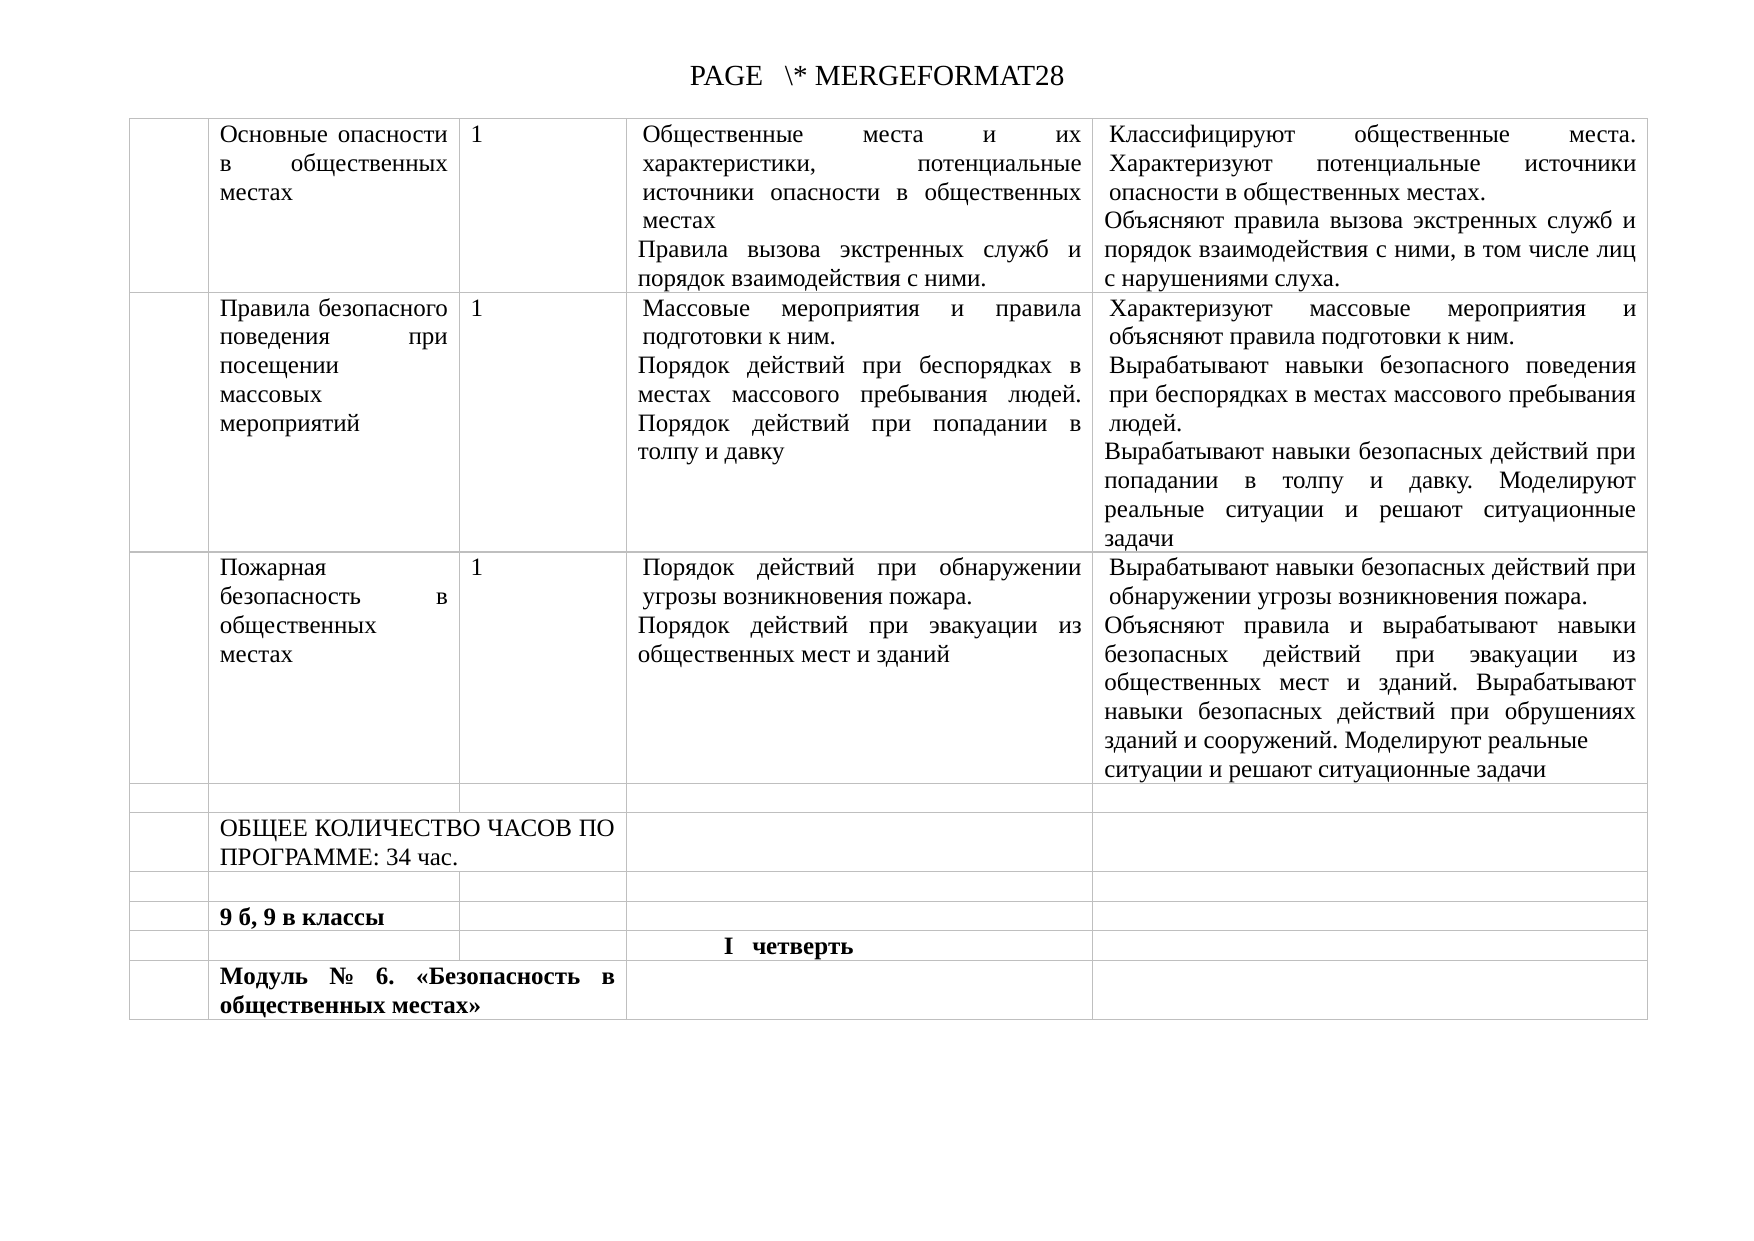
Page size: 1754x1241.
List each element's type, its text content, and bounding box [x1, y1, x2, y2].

table_cell 1 [460, 119, 626, 292]
table_cell [130, 902, 208, 930]
table_cell [460, 902, 626, 930]
table_cell Основные опасности в общественных местах [209, 119, 459, 292]
table_cell [130, 119, 208, 292]
table_cell [130, 293, 208, 551]
table_cell Порядок действий при обнаружении угрозы возникновения пожара. Порядок действий при эвакуации из общественных мест и зданий [627, 553, 1092, 782]
table_cell Общественные места и их характеристики, потенциальные источники опасности в общественных местах Правила вызова экстренных служб и порядок взаимодействия с ними. [627, 119, 1092, 292]
table_cell ОБЩЕЕ КОЛИЧЕСТВО ЧАСОВ ПО ПРОГРАММЕ: 34 час. [209, 813, 626, 871]
table_cell [627, 872, 1092, 901]
table_cell [130, 553, 208, 782]
table_cell [209, 931, 459, 960]
table_cell [460, 872, 626, 901]
table_cell [627, 961, 1092, 1019]
table_cell [1093, 931, 1647, 960]
table_cell [130, 931, 208, 960]
table_cell 1 [460, 293, 626, 551]
table_cell [209, 872, 459, 901]
table_cell [1093, 872, 1647, 901]
table_cell [460, 784, 626, 812]
table_cell [130, 872, 208, 901]
table_cell Массовые мероприятия и правила подготовки к ним. Порядок действий при беспорядках в местах массового пребывания людей. Порядок действий при попадании в толпу и давку [627, 293, 1092, 551]
table_cell [627, 902, 1092, 930]
table_cell [130, 813, 208, 871]
table_cell Правила безопасного поведения при посещении массовых мероприятий [209, 293, 459, 551]
table_cell I четверть [627, 931, 1092, 960]
table_cell [460, 931, 626, 960]
table_cell 1 [460, 553, 626, 782]
table_cell Вырабатывают навыки безопасных действий при обнаружении угрозы возникновения пожара. Объясняют правила и вырабатывают навыки безопасных действий при эвакуации из общественных мест и зданий. Вырабатывают навыки безопасных действий при обрушениях зданий и сооружений. Моделируют реальные ситуации и решают ситуационные задачи [1093, 553, 1647, 782]
table_cell [130, 784, 208, 812]
table_cell Модуль № 6. «Безопасность в общественных местах» [209, 961, 626, 1019]
table_cell [1093, 813, 1647, 871]
table_cell Характеризуют массовые мероприятия и объясняют правила подготовки к ним. Вырабатывают навыки безопасного поведения при беспорядках в местах массового пребывания людей. Вырабатывают навыки безопасных действий при попадании в толпу и давку. Моделируют реальные ситуации и решают ситуационные задачи [1093, 293, 1647, 551]
table_cell [627, 784, 1092, 812]
table_cell [130, 961, 208, 1019]
table_cell Пожарная безопасность в общественных местах [209, 553, 459, 782]
table_cell [627, 813, 1092, 871]
table_cell [209, 784, 459, 812]
table_cell [1093, 961, 1647, 1019]
table_cell [1093, 902, 1647, 930]
table_cell Классифицируют общественные места. Характеризуют потенциальные источники опасности в общественных местах. Объясняют правила вызова экстренных служб и порядок взаимодействия с ними, в том числе лиц с нарушениями слуха. [1093, 119, 1647, 292]
table_cell 9 б, 9 в классы [209, 902, 459, 930]
table_cell [1093, 784, 1647, 812]
